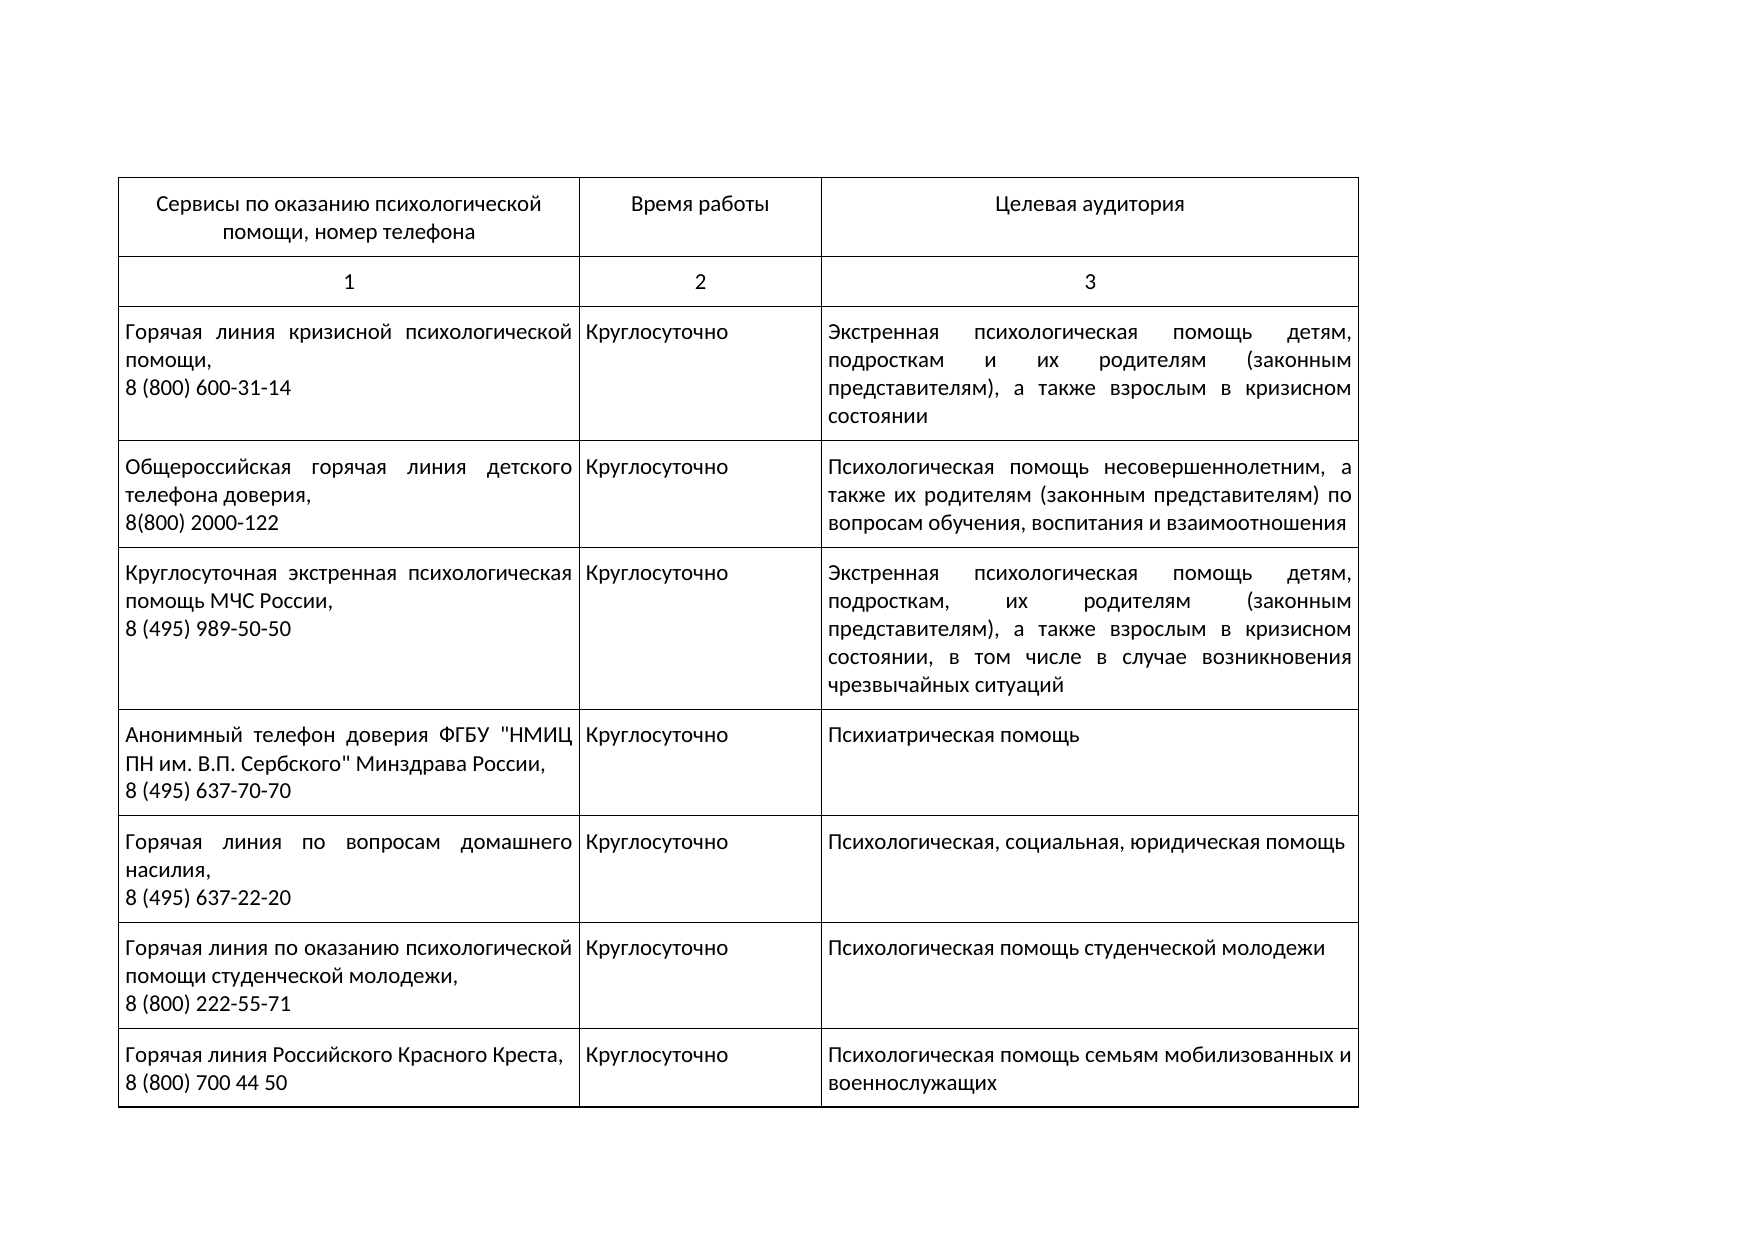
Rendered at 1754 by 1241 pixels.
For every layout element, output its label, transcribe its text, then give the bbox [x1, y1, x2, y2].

table_cell 1 [119, 257, 579, 306]
table_cell Психологическая помощь несовершеннолетним, а также их родителям (законным представителям) по вопросам обучения, воспитания и взаимоотношения [822, 441, 1358, 547]
table_cell Анонимный телефон доверия ФГБУ "НМИЦ ПН им. В.П. Сербского" Минздрава России, 8 (495) 637-70-70 [119, 710, 579, 815]
table_cell Психиатрическая помощь [822, 710, 1358, 815]
table_cell Горячая линия Российского Красного Креста, 8 (800) 700 44 50 [119, 1029, 579, 1106]
table_cell Круглосуточно [580, 441, 821, 547]
table_header Целевая аудитория [822, 178, 1358, 256]
table_cell Круглосуточно [580, 923, 821, 1028]
table_cell Круглосуточно [580, 548, 821, 709]
table_cell Психологическая, социальная, юридическая помощь [822, 816, 1358, 922]
table_cell Общероссийская горячая линия детского телефона доверия, 8(800) 2000-122 [119, 441, 579, 547]
table_cell 3 [822, 257, 1358, 306]
table_cell Горячая линия по оказанию психологической помощи студенческой молодежи, 8 (800) 222-55-71 [119, 923, 579, 1028]
table_cell Круглосуточно [580, 1029, 821, 1106]
table_cell Горячая линия по вопросам домашнего насилия, 8 (495) 637-22-20 [119, 816, 579, 922]
table_cell Психологическая помощь семьям мобилизованных и военнослужащих [822, 1029, 1358, 1106]
table_cell Экстренная психологическая помощь детям, подросткам и их родителям (законным представителям), а также взрослым в кризисном состоянии [822, 307, 1358, 440]
table_cell Круглосуточно [580, 710, 821, 815]
table_cell 2 [580, 257, 821, 306]
table_cell Психологическая помощь студенческой молодежи [822, 923, 1358, 1028]
table_cell Круглосуточно [580, 307, 821, 440]
table_header Сервисы по оказанию психологической помощи, номер телефона [119, 178, 579, 256]
table_cell Круглосуточная экстренная психологическая помощь МЧС России, 8 (495) 989-50-50 [119, 548, 579, 709]
table_cell Экстренная психологическая помощь детям, подросткам, их родителям (законным представителям), а также взрослым в кризисном состоянии, в том числе в случае возникновения чрезвычайных ситуаций [822, 548, 1358, 709]
table_cell Круглосуточно [580, 816, 821, 922]
table_header Время работы [580, 178, 821, 256]
table_cell Горячая линия кризисной психологической помощи, 8 (800) 600-31-14 [119, 307, 579, 440]
